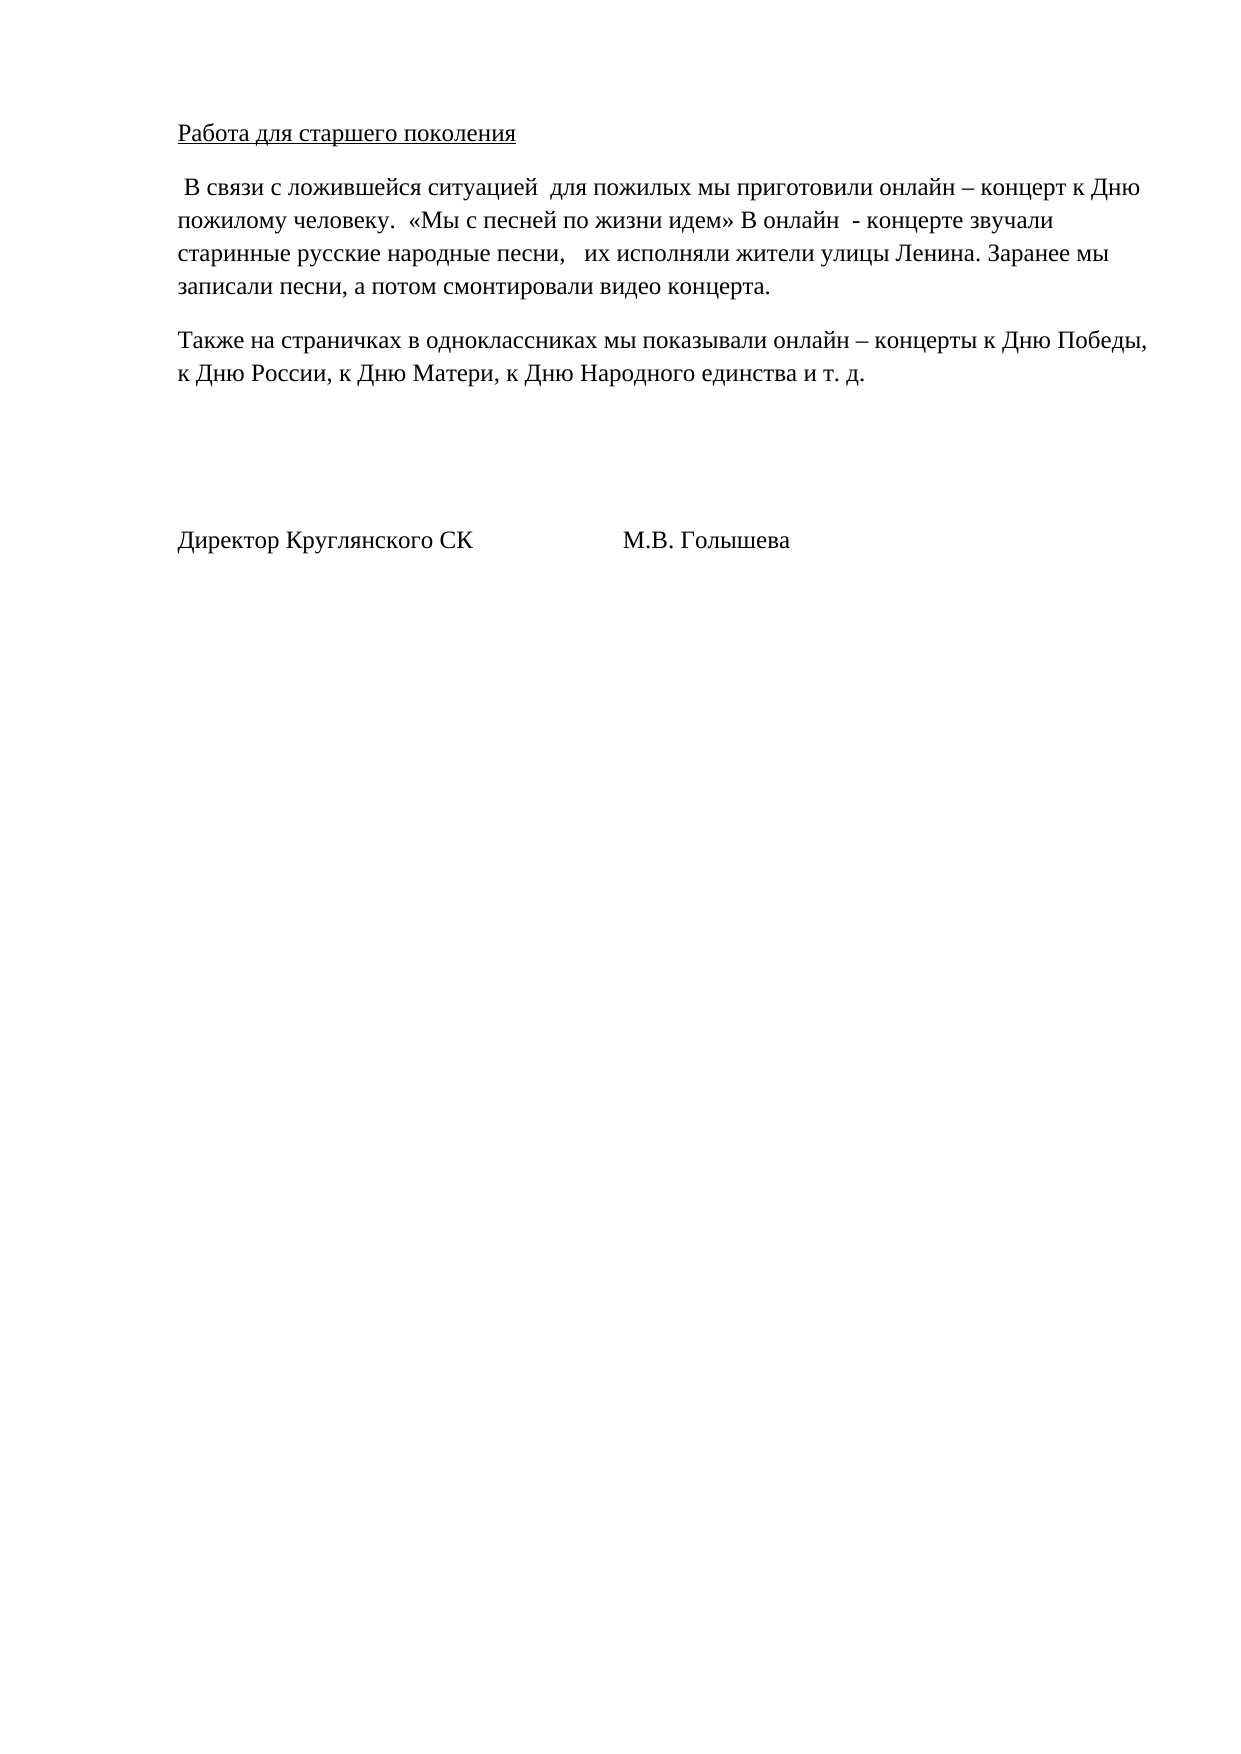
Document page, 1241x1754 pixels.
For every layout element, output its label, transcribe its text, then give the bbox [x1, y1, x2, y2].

text Также на страничках в одноклассниках мы показывали онлайн – концерты к Дню Победы, к Дню России, к Дню Матери, к Дню Народного единства и т. д. [177, 325, 1152, 387]
text Работа для старшего поколения [177, 118, 1152, 147]
text Директор Круглянского СК М.В. Голышева [177, 525, 1152, 554]
text В связи с ложившейся ситуацией для пожилых мы приготовили онлайн – концерт к Дню пожилому человеку. «Мы с песней по жизни идем» В онлайн - концерте звучали старинные русские народные песни, их исполняли жители улицы Ленина. Заранее мы записали песни, а потом смонтировали видео концерта. [177, 172, 1152, 300]
